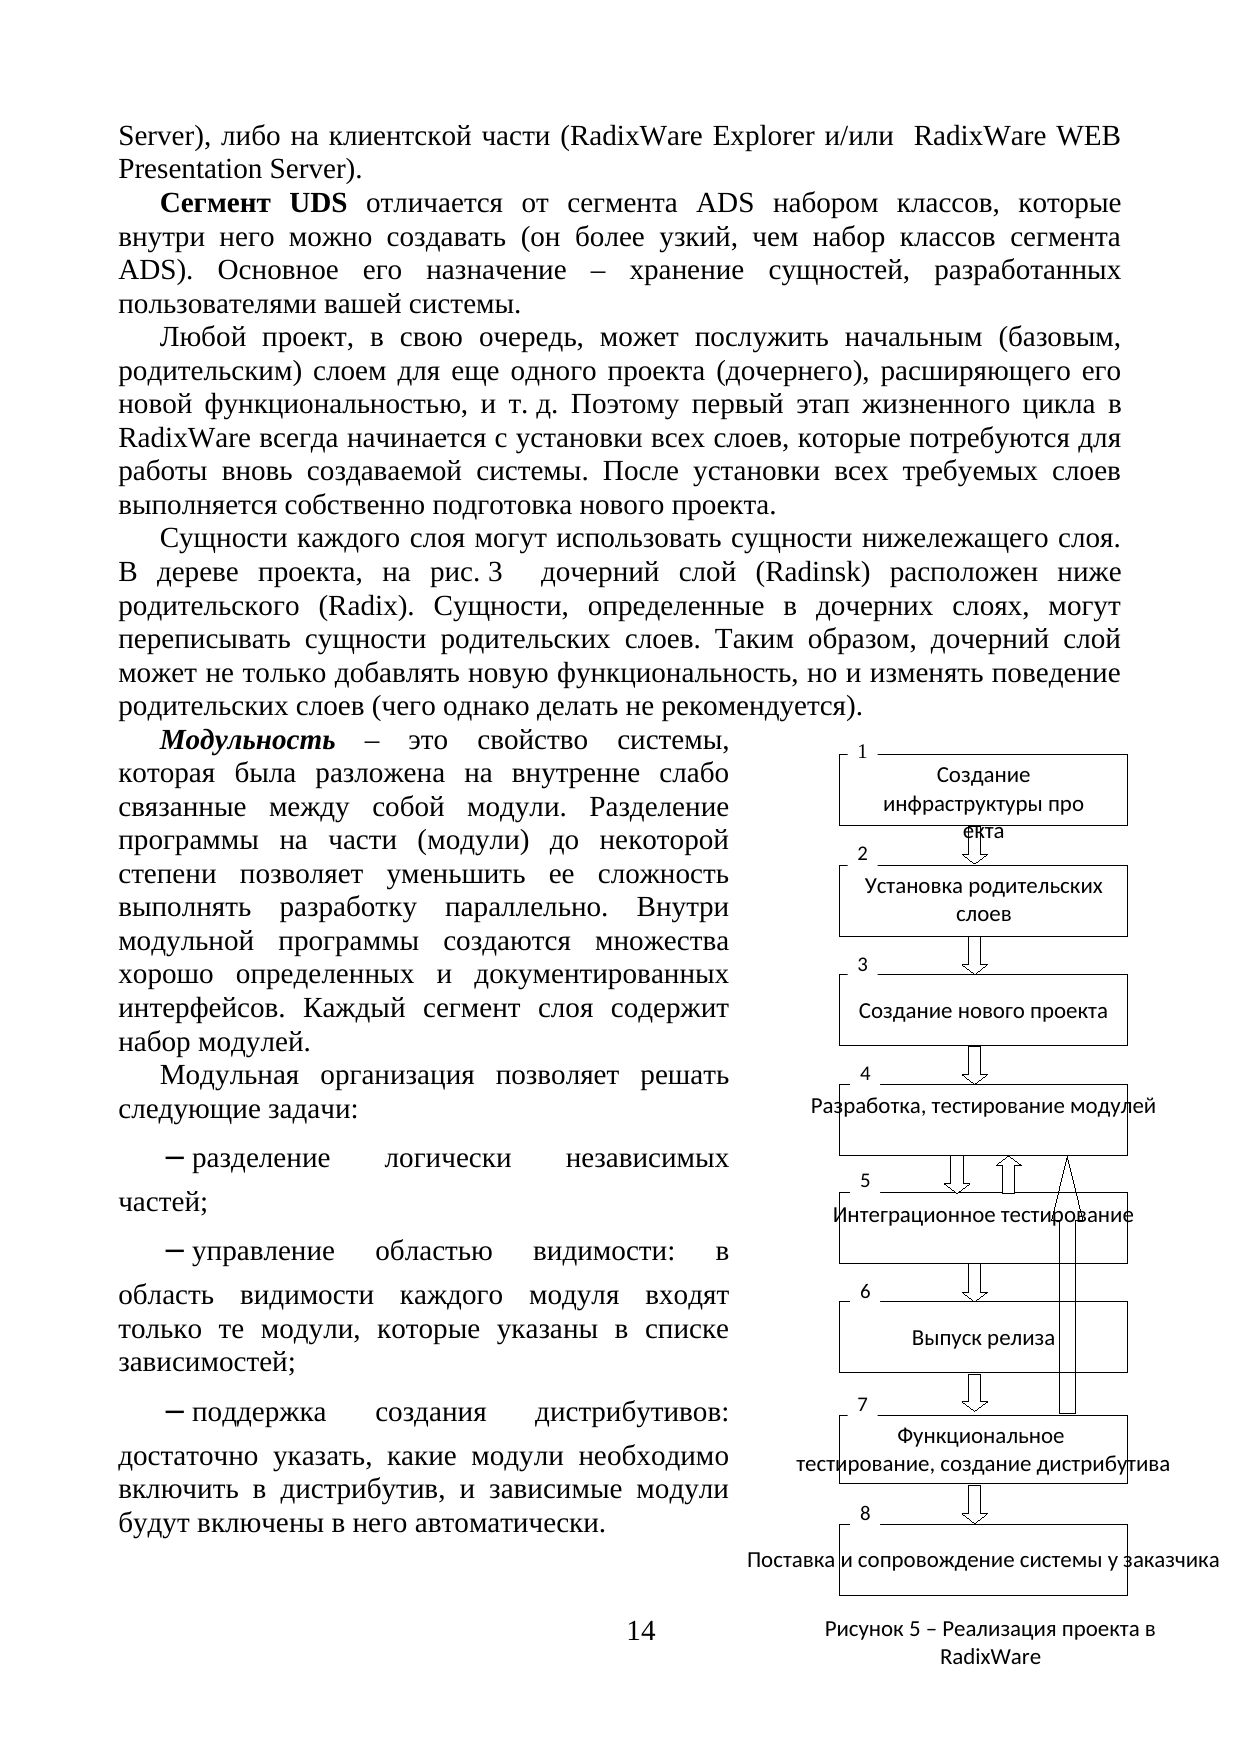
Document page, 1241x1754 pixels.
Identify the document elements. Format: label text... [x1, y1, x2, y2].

text Модульность – это свойство системы, которая была разложена на внутренне слабо связанные между собой модули. Разделение программы на части (модули) до некоторой степени позволяет уменьшить ее сложность выполнять разработку параллельно. Внутри модульной программы создаются множества хорошо определенных и документированных интерфейсов. Каждый сегмент слоя содержит набор модулей. [118, 722, 1122, 1057]
text Сегмент UDS отличается от сегмента ADS набором классов, которые внутри него можно создавать (он более узкий, чем набор классов сегмента ADS). Основное его назначение – хранение сущностей, разработанных пользователями вашей системы. [118, 185, 1122, 319]
text Любой проект, в свою очередь, может послужить начальным (базовым, родительским) слоем для еще одного проекта (дочернего), расширяющего его новой функциональностью, и т. д. Поэтому первый этап жизненного цикла в RadixWare всегда начинается с установки всех слоев, которые потребуются для работы вновь создаваемой системы. После установки всех требуемых слоев выполняется собственно подготовка нового проекта. [118, 319, 1122, 521]
list управление областью видимости: в область видимости каждого модуля входят только те модули, которые указаны в списке зависимостей; [118, 1218, 1122, 1378]
list разделение логически независимых частей; [118, 1124, 1122, 1218]
list поддержка создания дистрибутивов: достаточно указать, какие модули необходимо включить в дистрибутив, и зависимые модули будут включены в него автоматически. [118, 1378, 1122, 1538]
text Сущности каждого слоя могут использовать сущности нижележащего слоя. В дереве проекта, на рис. 3 дочерний слой (Radinsk) расположен ниже родительского (Radix). Сущности, определенные в дочерних слоях, могут переписывать сущности родительских слоев. Таким образом, дочерний слой может не только добавлять новую функциональность, но и изменять поведение родительских слоев (чего однако делать не рекомендуется). [118, 521, 1122, 722]
text Модульная организация позволяет решать следующие задачи: [118, 1057, 1122, 1124]
